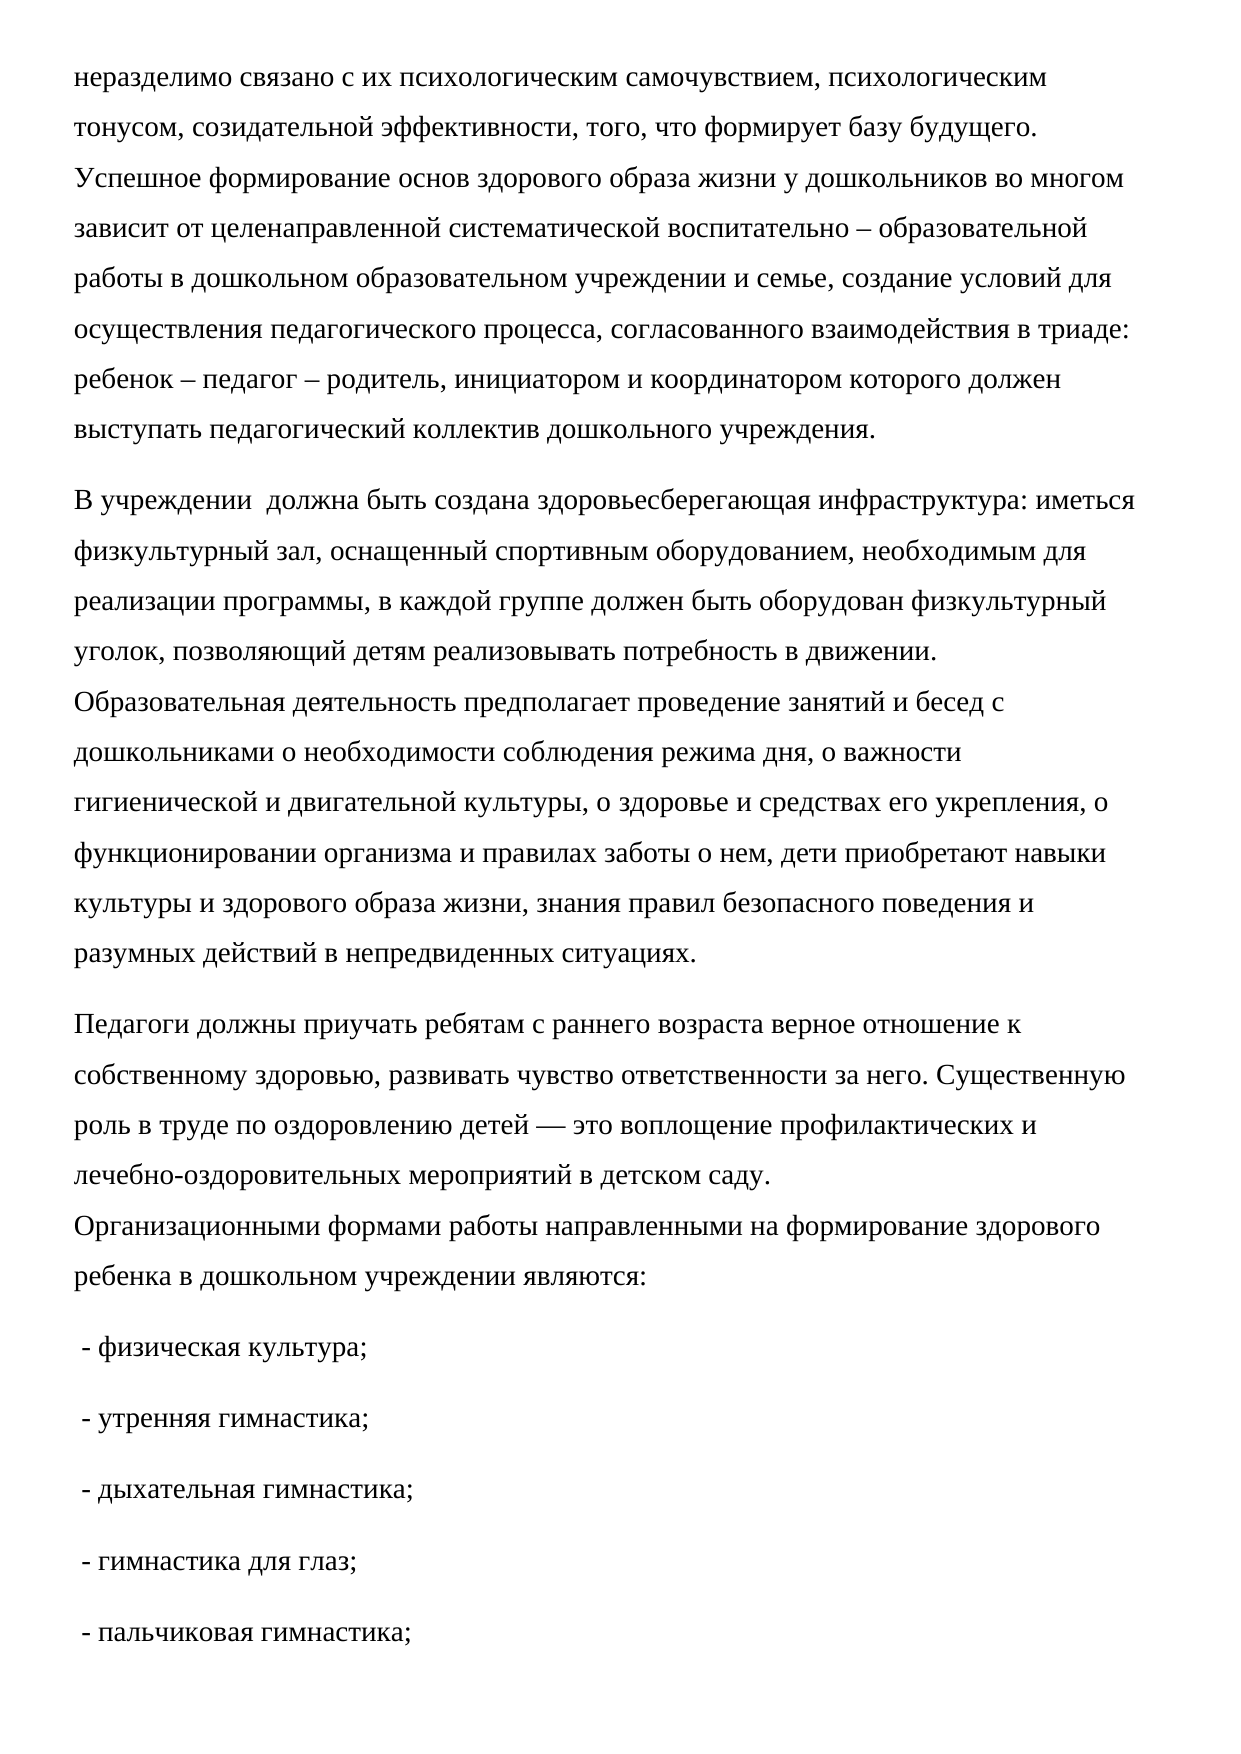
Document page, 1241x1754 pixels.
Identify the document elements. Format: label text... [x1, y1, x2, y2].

text Педагоги должны приучать ребятам с раннего возраста верное отношение к собственному здоровью, развивать чувство ответственности за него. Существенную роль в труде по оздоровлению детей — это воплощение профилактических и лечебно-оздоровительных мероприятий в детском саду. [74, 1006, 1152, 1191]
text - утренняя гимнастика; [74, 1400, 1152, 1434]
text Организационными формами работы направленными на формирование здорового ребенка в дошкольном учреждении являются: [74, 1208, 1152, 1292]
text Образовательная деятельность предполагает проведение занятий и бесед с дошкольниками о необходимости соблюдения режима дня, о важности гигиенической и двигательной культуры, о здоровье и средствах его укрепления, о функционировании организма и правилах заботы о нем, дети приобретают навыки культуры и здорового образа жизни, знания правил безопасного поведения и разумных действий в непредвиденных ситуациях. [74, 684, 1152, 969]
text - гимнастика для глаз; [74, 1543, 1152, 1576]
text - дыхательная гимнастика; [74, 1471, 1152, 1505]
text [74, 59, 1152, 143]
text Успешное формирование основ здорового образа жизни у дошкольников во многом зависит от целенаправленной систематической воспитательно – образовательной работы в дошкольном образовательном учреждении и семье, создание условий для осуществления педагогического процесса, согласованного взаимодействия в триаде: ребенок – педагог – родитель, инициатором и координатором которого должен выступать педагогический коллектив дошкольного учреждения. [74, 160, 1152, 445]
text В учреждении должна быть создана здоровьесберегающая инфраструктура: иметься физкультурный зал, оснащенный спортивным оборудованием, необходимым для реализации программы, в каждой группе должен быть оборудован физкультурный уголок, позволяющий детям реализовывать потребность в движении. [74, 482, 1152, 667]
text - физическая культура; [74, 1329, 1152, 1363]
text - пальчиковая гимнастика; [74, 1614, 1152, 1647]
